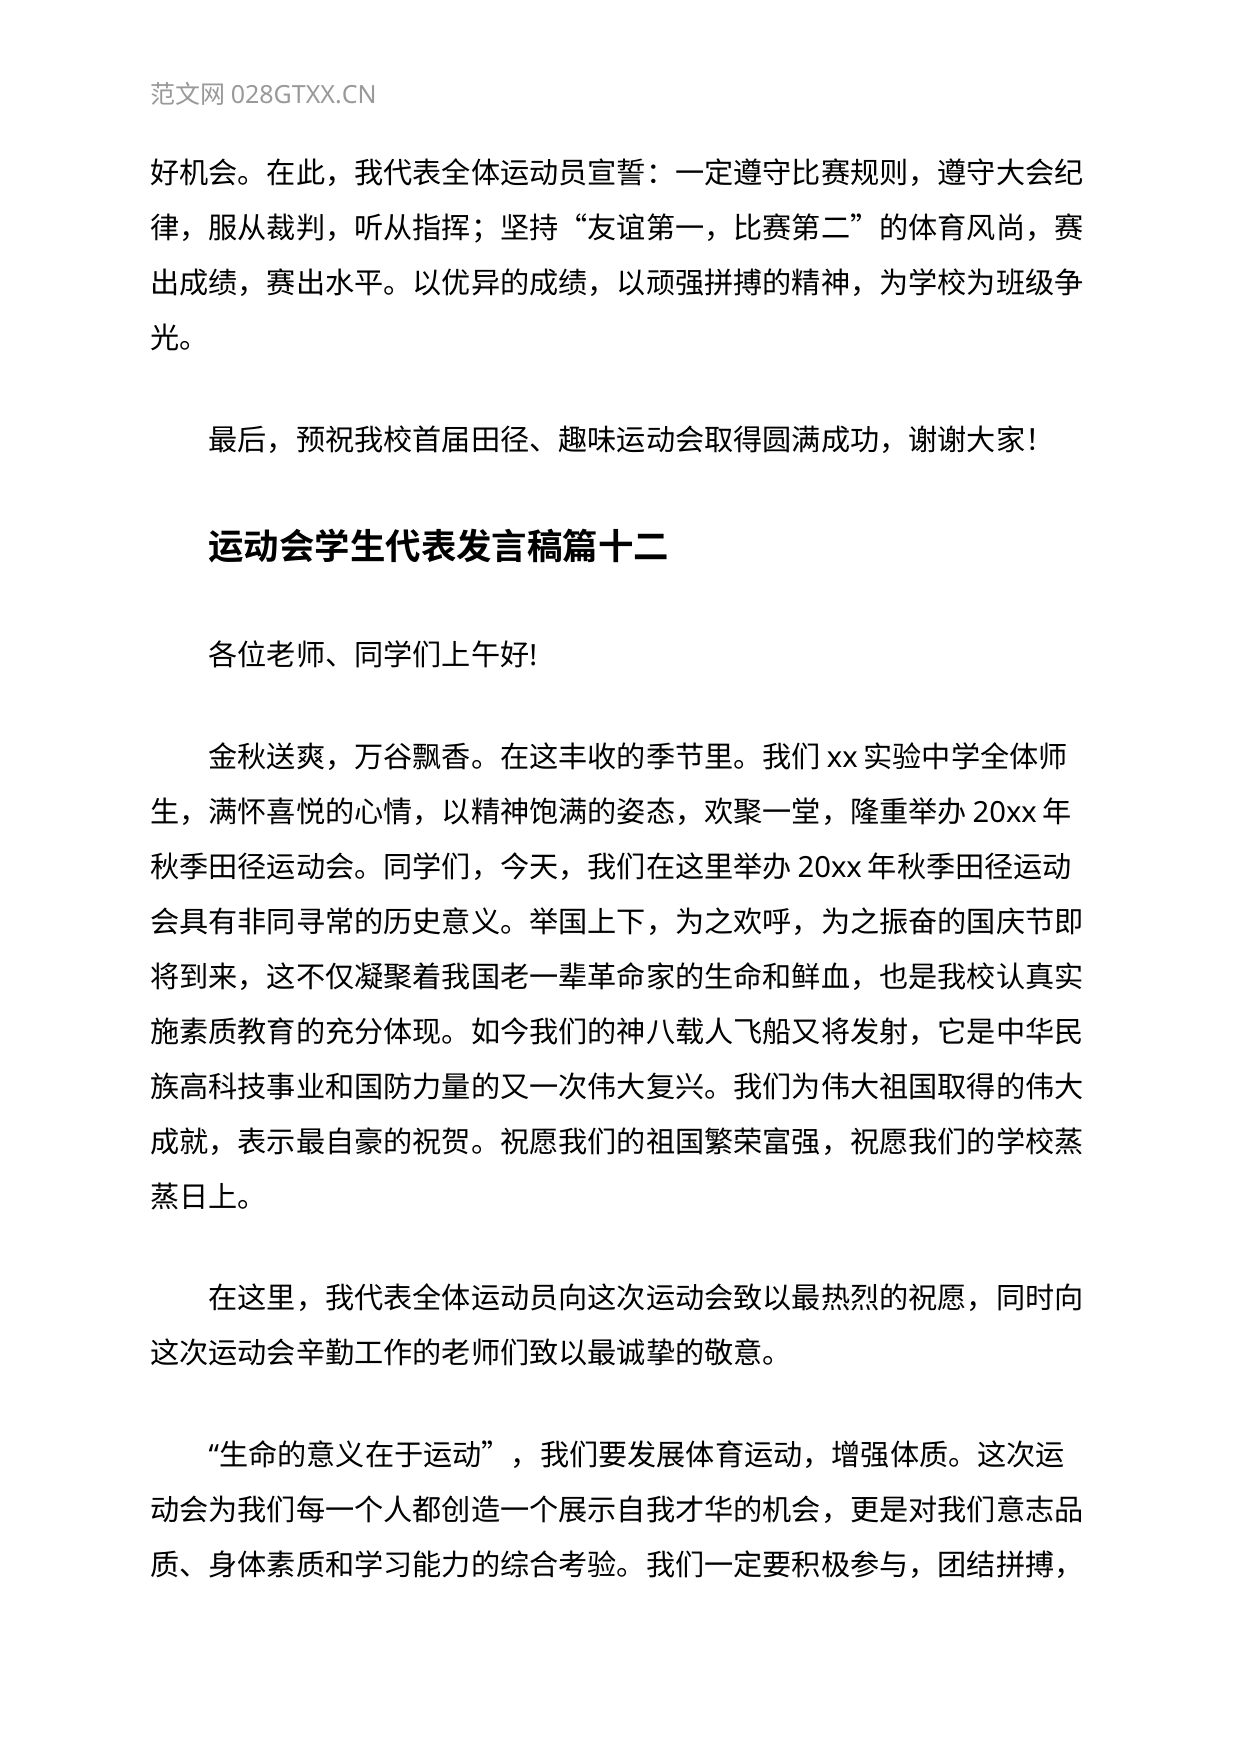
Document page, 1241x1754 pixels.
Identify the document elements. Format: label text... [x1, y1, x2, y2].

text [150, 150, 1090, 357]
text 各位老师、同学们上午好! [150, 632, 1090, 674]
text 金秋送爽，万谷飘香。在这丰收的季节里。我们xx实验中学全体师生，满怀喜悦的心情，以精神饱满的姿态，欢聚一堂，隆重举办20xx年秋季田径运动会。同学们，今天，我们在这里举办20xx年秋季田径运动会具有非同寻常的历史意义。举国上下，为之欢呼，为之振奋的国庆节即将到来，这不仅凝聚着我国老一辈革命家的生命和鲜血，也是我校认真实施素质教育的充分体现。如今我们的神八载人飞船又将发射，它是中华民族高科技事业和国防力量的又一次伟大复兴。我们为伟大祖国取得的伟大成就，表示最自豪的祝贺。祝愿我们的祖国繁荣富强，祝愿我们的学校蒸蒸日上。 [150, 734, 1090, 1215]
text 在这里，我代表全体运动员向这次运动会致以最热烈的祝愿，同时向这次运动会辛勤工作的老师们致以最诚挚的敬意。 [150, 1275, 1090, 1372]
text 最后，预祝我校首届田径、趣味运动会取得圆满成功，谢谢大家！ [150, 416, 1090, 459]
text 运动会学生代表发言稿篇十二 [150, 518, 1090, 569]
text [150, 1432, 1090, 1584]
